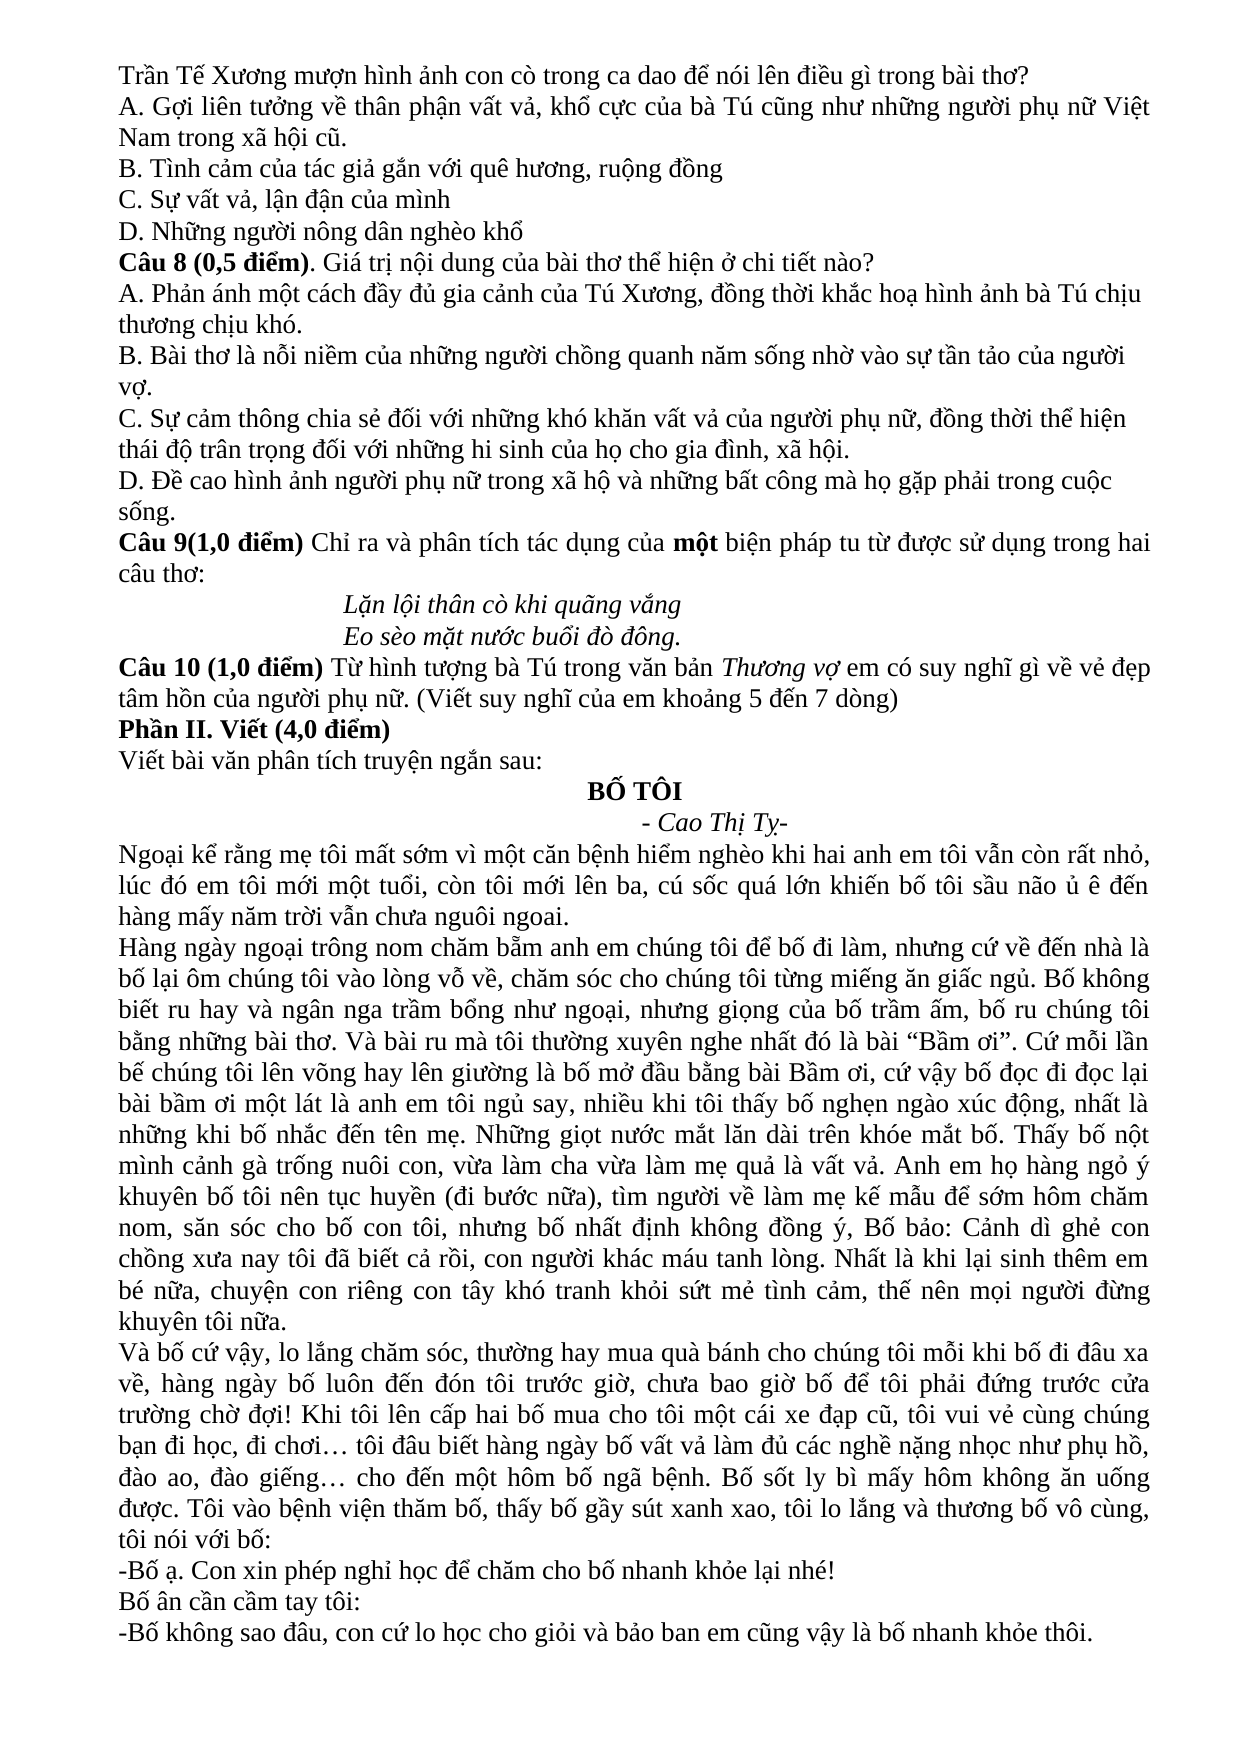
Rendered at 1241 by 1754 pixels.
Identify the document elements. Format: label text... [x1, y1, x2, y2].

text Hàng ngày ngoại trông nom chăm bẵm anh em chúng tôi để bố đi làm, nhưng cứ về đến nhà là bố lại ôm chúng tôi vào lòng vỗ về, chăm sóc cho chúng tôi từng miếng ăn giấc ngủ. Bố không biết ru hay và ngân nga trầm bổng như ngoại, nhưng giọng của bố trầm ấm, bố ru chúng tôi bằng những bài thơ. Và bài ru mà tôi thường xuyên nghe nhất đó là bài “Bầm ơi”. Cứ mỗi lần bế chúng tôi lên võng hay lên giường là bố mở đầu bằng bài Bầm ơi, cứ vậy bố đọc đi đọc lại bài bầm ơi một lát là anh em tôi ngủ say, nhiều khi tôi thấy bố nghẹn ngào xúc động, nhất là những khi bố nhắc đến tên mẹ. Những giọt nước mắt lăn dài trên khóe mắt bố. Thấy bố nột mình cảnh gà trống nuôi con, vừa làm cha vừa làm mẹ quả là vất vả. Anh em họ hàng ngỏ ý khuyên bố tôi nên tục huyền (đi bước nữa), tìm người về làm mẹ kế mẫu để sớm hôm chăm nom, săn sóc cho bố con tôi, nhưng bố nhất định không đồng ý, Bố bảo: Cảnh dì ghẻ con chồng xưa nay tôi đã biết cả rồi, con người khác máu tanh lòng. Nhất là khi lại sinh thêm em bé nữa, chuyện con riêng con tây khó tranh khỏi sứt mẻ tình cảm, thế nên mọi người đừng khuyên tôi nữa. [118, 931, 1152, 1336]
text - Cao Thị Tỵ- [118, 807, 1152, 838]
text Câu 8 (0,5 điểm). Giá trị nội dung của bài thơ thể hiện ở chi tiết nào? [118, 246, 1152, 277]
text Phần II. Viết (4,0 điểm) [118, 713, 1152, 744]
text Câu 9(1,0 điểm) Chỉ ra và phân tích tác dụng của một biện pháp tu từ được sử dụng trong hai câu thơ: [118, 526, 1152, 588]
text Eo sèo mặt nước buổi đò đông. [343, 620, 1152, 651]
text BỐ TÔI [118, 775, 1152, 807]
text Lặn lội thân cò khi quãng vắng [343, 588, 1152, 620]
text A. Gợi liên tưởng về thân phận vất vả, khổ cực của bà Tú cũng như những người phụ nữ Việt Nam trong xã hội cũ. [118, 90, 1152, 152]
text Ngoại kể rằng mẹ tôi mất sớm vì một căn bệnh hiểm nghèo khi hai anh em tôi vẫn còn rất nhỏ, lúc đó em tôi mới một tuổi, còn tôi mới lên ba, cú sốc quá lớn khiến bố tôi sầu não ủ ê đến hàng mấy năm trời vẫn chưa nguôi ngoai. [118, 838, 1152, 931]
text D. Những người nông dân nghèo khổ [118, 215, 1152, 246]
text Câu 10 (1,0 điểm) Từ hình tượng bà Tú trong văn bản Thương vợ em có suy nghĩ gì về vẻ đẹp tâm hồn của người phụ nữ. (Viết suy nghĩ của em khoảng 5 đến 7 dòng) [118, 651, 1152, 713]
text Và bố cứ vậy, lo lắng chăm sóc, thường hay mua quà bánh cho chúng tôi mỗi khi bố đi đâu xa về, hàng ngày bố luôn đến đón tôi trước giờ, chưa bao giờ bố để tôi phải đứng trước cửa trường chờ đợi! Khi tôi lên cấp hai bố mua cho tôi một cái xe đạp cũ, tôi vui vẻ cùng chúng bạn đi học, đi chơi… tôi đâu biết hàng ngày bố vất vả làm đủ các nghề nặng nhọc như phụ hồ, đào ao, đào giếng… cho đến một hôm bố ngã bệnh. Bố sốt ly bì mấy hôm không ăn uống được. Tôi vào bệnh viện thăm bố, thấy bố gầy sút xanh xao, tôi lo lắng và thương bố vô cùng, tôi nói với bố: [118, 1336, 1152, 1554]
text C. Sự vất vả, lận đận của mình [118, 184, 1152, 215]
text A. Phản ánh một cách đầy đủ gia cảnh của Tú Xương, đồng thời khắc hoạ hình ảnh bà Tú chịu thương chịu khó. [118, 277, 1152, 339]
text B. Tình cảm của tác giả gắn với quê hương, ruộng đồng [118, 152, 1152, 184]
text Bố ân cần cầm tay tôi: [118, 1585, 1152, 1616]
text Trần Tế Xương mượn hình ảnh con cò trong ca dao để nói lên điều gì trong bài thơ? [118, 59, 1152, 90]
text Viết bài văn phân tích truyện ngắn sau: [118, 744, 1152, 775]
text D. Đề cao hình ảnh người phụ nữ trong xã hộ và những bất công mà họ gặp phải trong cuộc sống. [118, 464, 1152, 526]
text -Bố không sao đâu, con cứ lo học cho giỏi và bảo ban em cũng vậy là bố nhanh khỏe thôi. [118, 1616, 1152, 1647]
text B. Bài thơ là nỗi niềm của những người chồng quanh năm sống nhờ vào sự tần tảo của người vợ. [118, 339, 1152, 402]
text C. Sự cảm thông chia sẻ đối với những khó khăn vất vả của người phụ nữ, đồng thời thể hiện thái độ trân trọng đối với những hi sinh của họ cho gia đình, xã hội. [118, 402, 1152, 464]
text -Bố ạ. Con xin phép nghỉ học để chăm cho bố nhanh khỏe lại nhé! [118, 1554, 1152, 1585]
